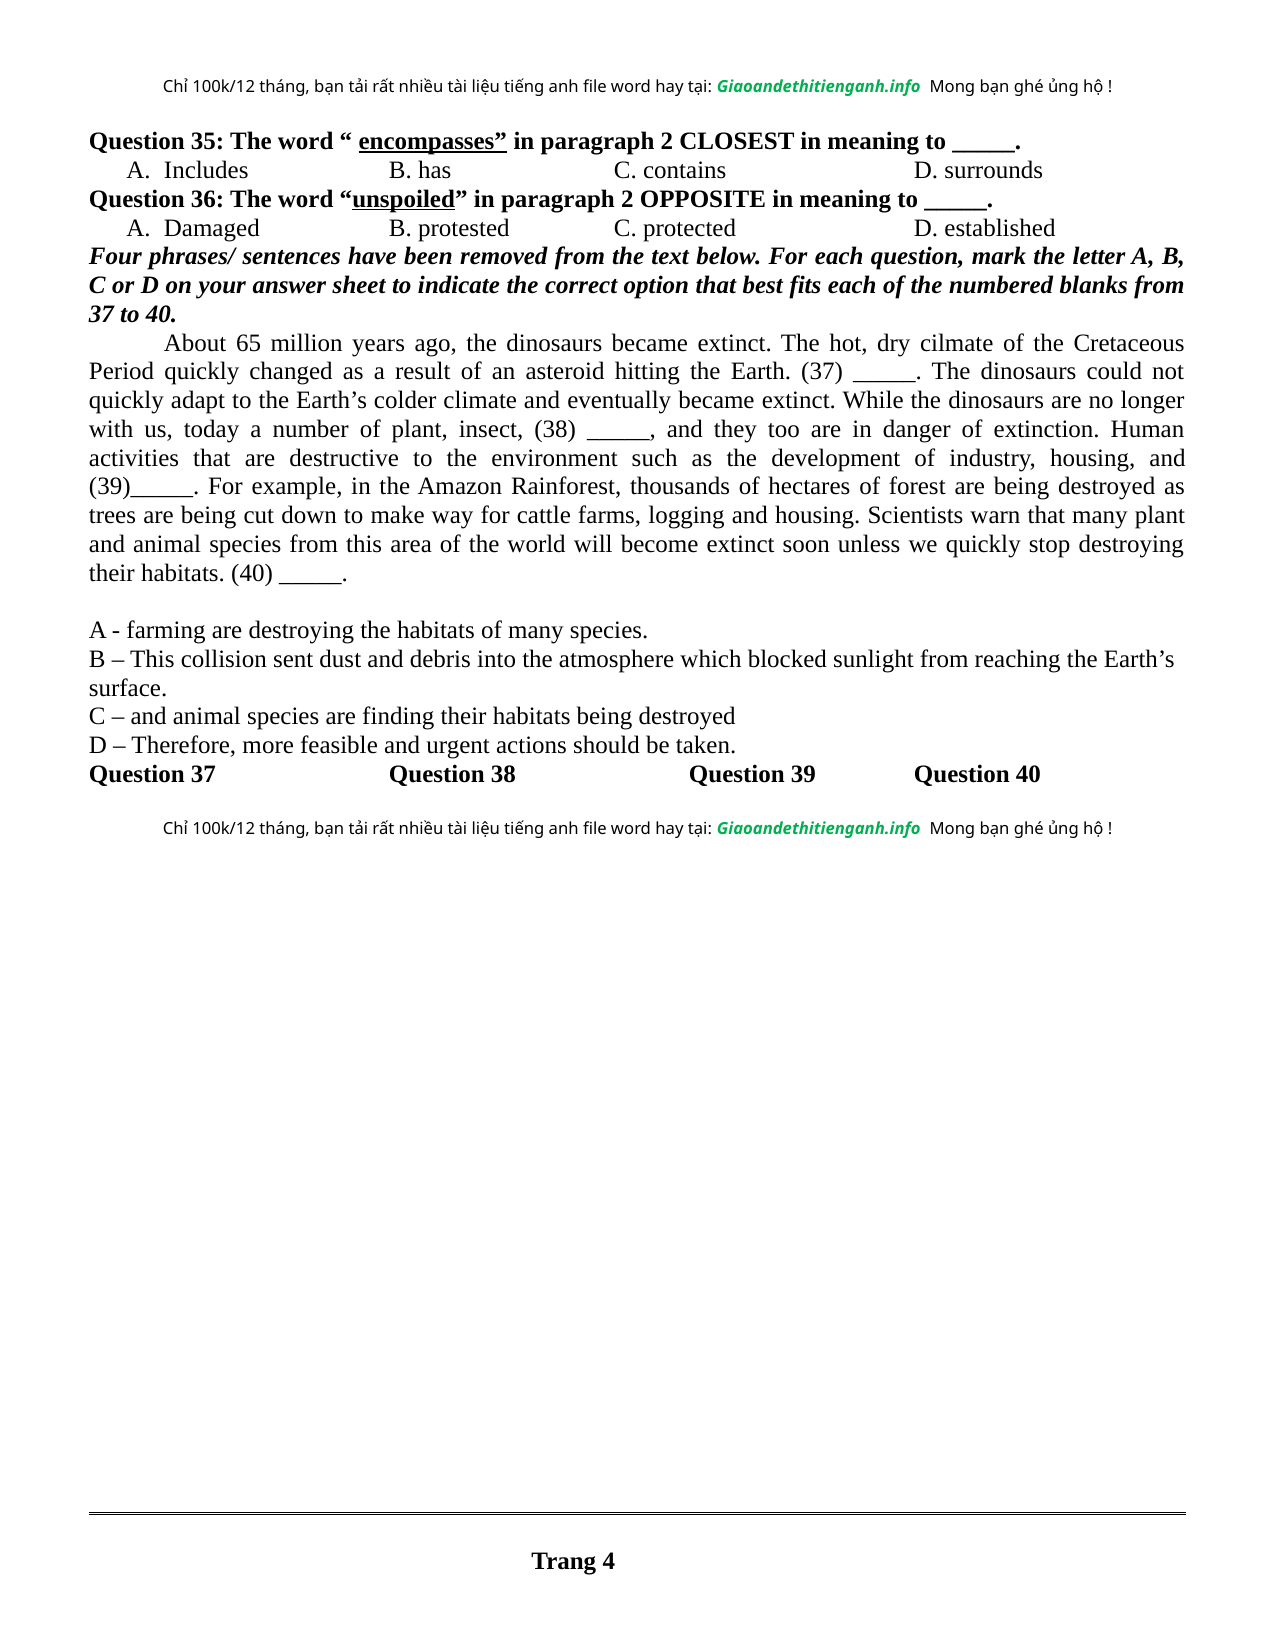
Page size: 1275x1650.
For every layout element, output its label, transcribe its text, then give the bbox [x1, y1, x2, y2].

text Chỉ 100k/12 tháng, bạn tải rất nhiều tài liệu tiếng anh file word hay tại: Giaoandethitienganh.info Mong bạn ghé ủng hộ ! [89, 816, 1186, 839]
text A - farming are destroying the habitats of many species. [89, 615, 1186, 644]
text B – This collision sent dust and debris into the atmosphere which blocked sunlight from reaching the Earth’s surface. [89, 644, 1186, 701]
list Includes B. has C. contains D. surrounds [126, 155, 1186, 184]
text About 65 million years ago, the dinosaurs became extinct. The hot, dry cilmate of the Cretaceous Period quickly changed as a result of an asteroid hitting the Earth. (37) _____. The dinosaurs could not quickly adapt to the Earth’s colder climate and eventually became extinct. While the dinosaurs are no longer with us, today a number of plant, insect, (38) _____, and they too are in danger of extinction. Human activities that are destructive to the environment such as the development of industry, housing, and (39)_____. For example, in the Amazon Rainforest, thousands of hectares of forest are being destroyed as trees are being cut down to make way for cattle farms, logging and housing. Scientists warn that many plant and animal species from this area of the world will become extinct soon unless we quickly stop destroying their habitats. (40) _____. [89, 328, 1186, 586]
text C – and animal species are finding their habitats being destroyed [89, 701, 1186, 730]
text D – Therefore, more feasible and urgent actions should be taken. [89, 730, 1186, 759]
text Question 35: The word “ encompasses” in paragraph 2 CLOSEST in meaning to _____. [89, 126, 1186, 155]
text Question 37 Question 38 Question 39 Question 40 [89, 759, 1186, 788]
list Damaged B. protested C. protected D. established [126, 213, 1186, 241]
text Four phrases/ sentences have been removed from the text below. For each question, mark the letter A, B, C or D on your answer sheet to indicate the correct option that best fits each of the numbered blanks from 37 to 40. [89, 241, 1186, 328]
text Question 36: The word “unspoiled” in paragraph 2 OPPOSITE in meaning to _____. [89, 184, 1186, 213]
